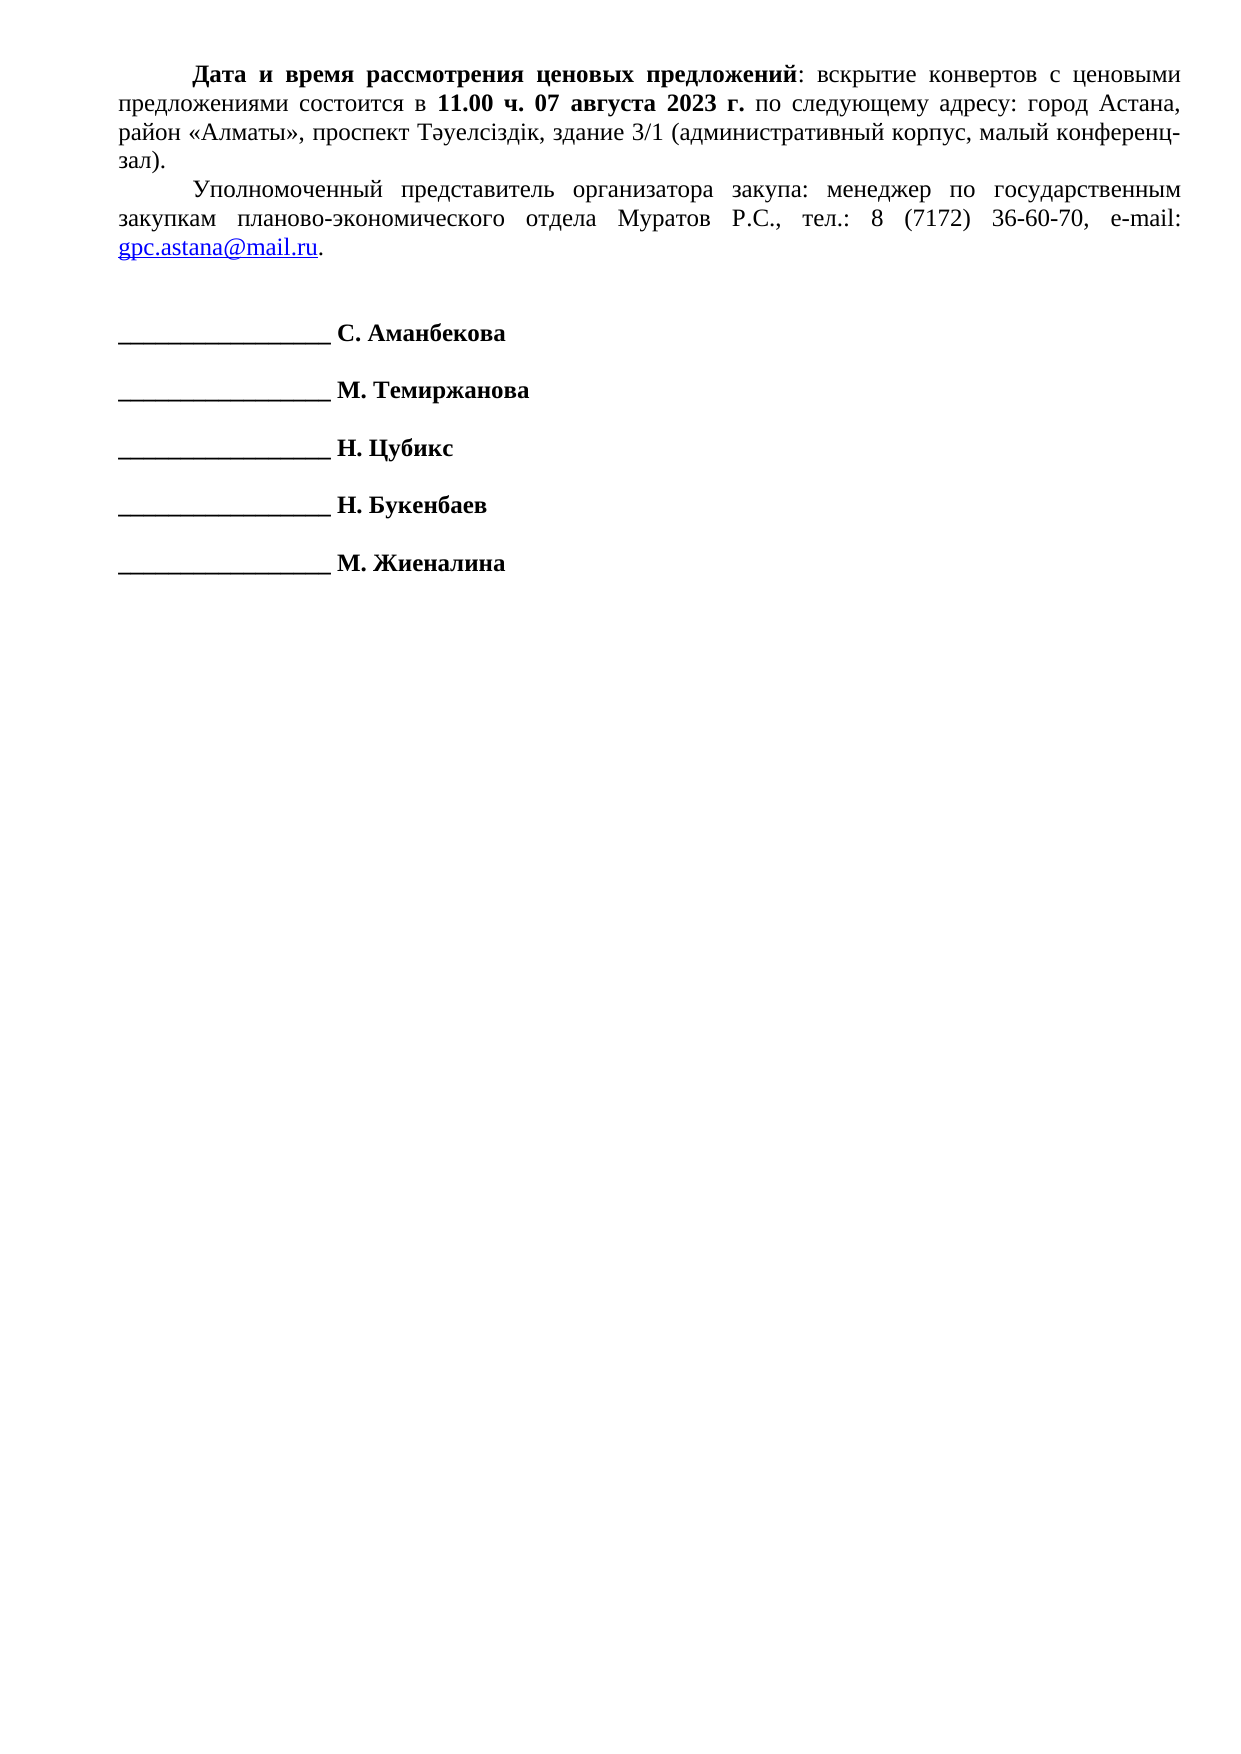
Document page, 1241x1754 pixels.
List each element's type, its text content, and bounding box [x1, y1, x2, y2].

text Уполномоченный представитель организатора закупа: менеджер по государственным закупкам планово-экономического отдела Муратов Р.С., тел.: 8 (7172) 36-60-70, e-mail: gpc.astana@mail.ru. [118, 174, 1181, 260]
text _________________ М. Темиржанова [118, 375, 1181, 404]
text Дата и время рассмотрения ценовых предложений: вскрытие конвертов с ценовыми предложениями состоится в 11.00 ч. 07 августа 2023 г. по следующему адресу: город Астана, район «Алматы», проспект Тәуелсіздік, здание 3/1 (административный корпус, малый конференц-зал). [118, 59, 1181, 174]
text _________________ Н. Цубикс [118, 433, 1181, 462]
text _________________ М. Жиеналина [118, 548, 1181, 577]
text _________________ Н. Букенбаев [118, 490, 1181, 519]
text _________________ С. Аманбекова [118, 318, 1181, 347]
